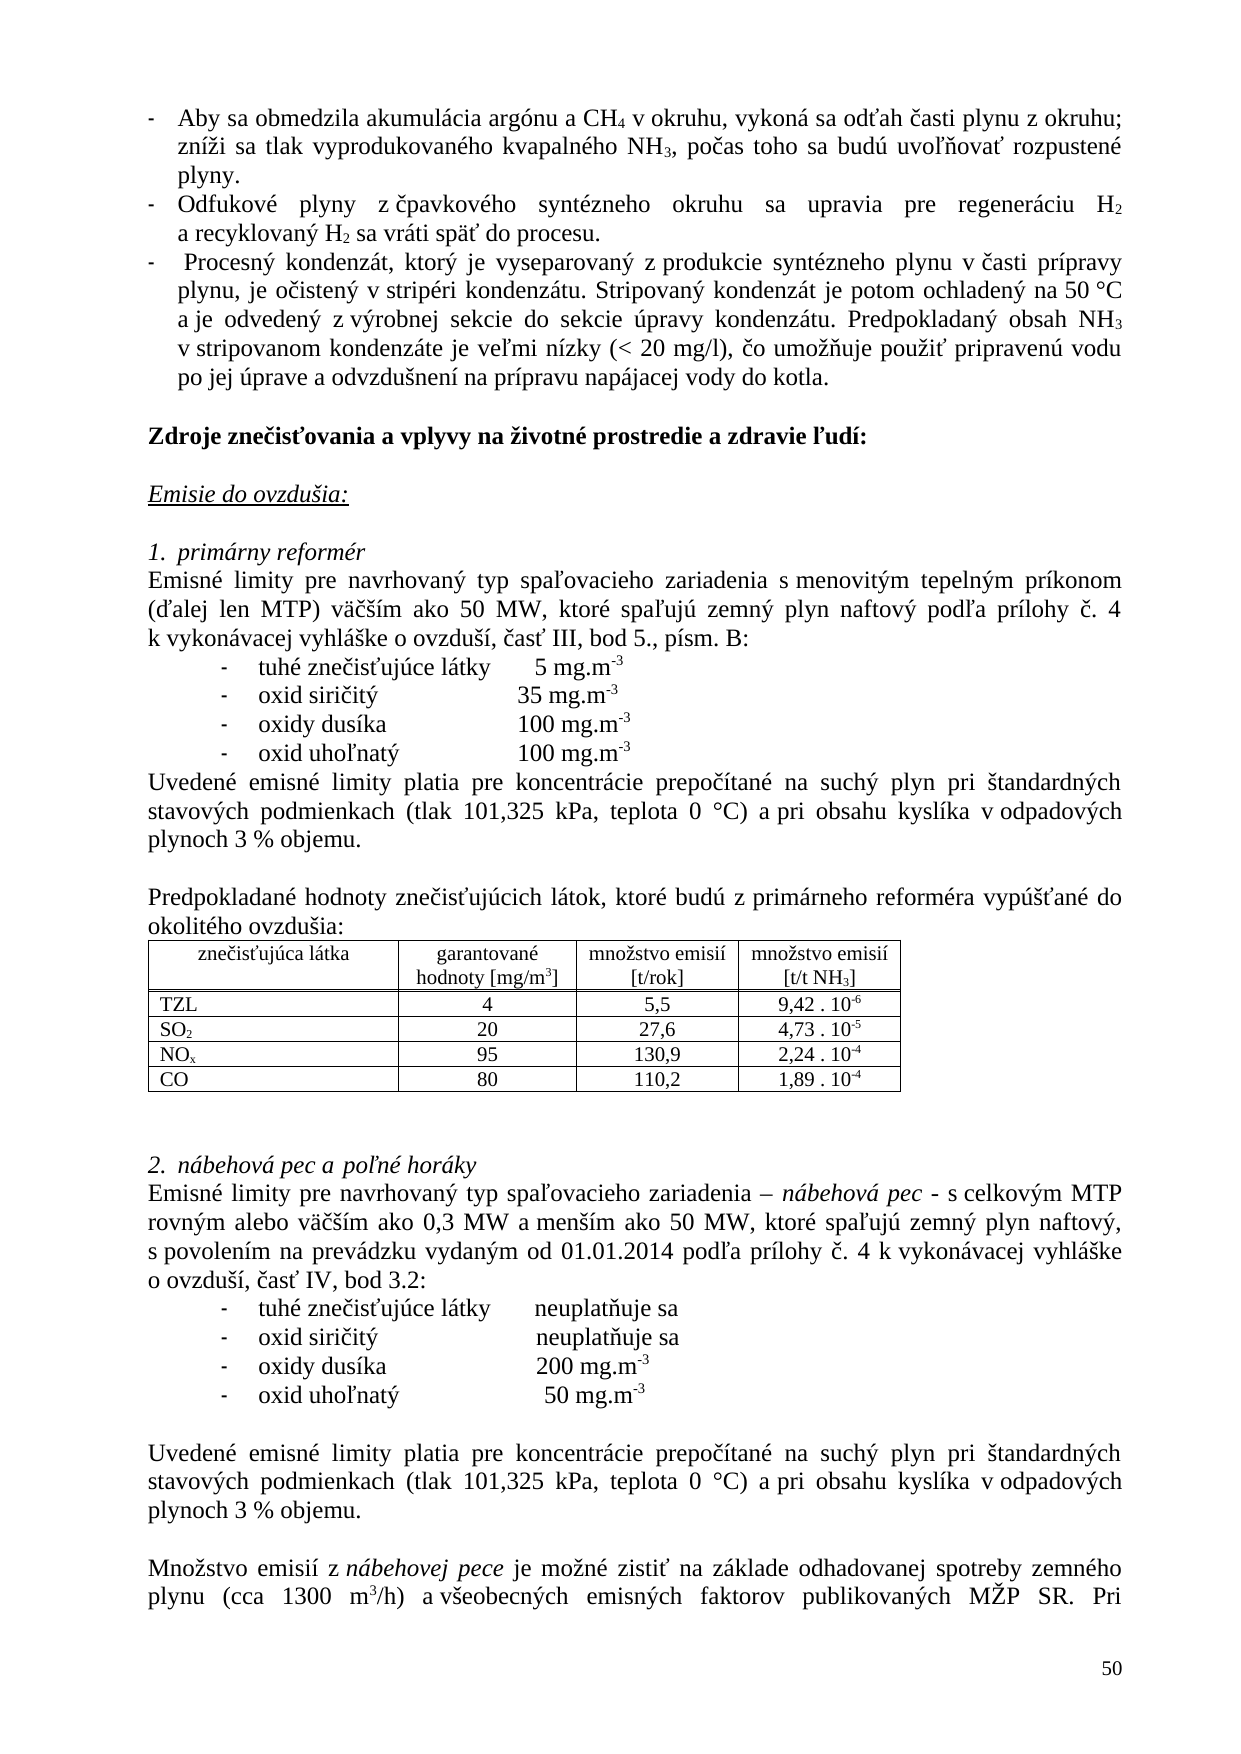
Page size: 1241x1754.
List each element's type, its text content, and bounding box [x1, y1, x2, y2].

text Emisné limity pre navrhovaný typ spaľovacieho zariadenia s menovitým tepelným príkonom (ďalej len MTP) väčším ako 50 MW, ktoré spaľujú zemný plyn naftový podľa prílohy č. 4 k vykonávacej vyhláške o ovzduší, časť III, bod 5., písm. B: [148, 565, 1122, 652]
table_cell SO2 [149, 1017, 398, 1041]
list Odfukové plyny z čpavkového syntézneho okruhu sa upravia pre regeneráciu H2 a recyklovaný H2 sa vráti späť do procesu. [148, 189, 1122, 246]
table_cell 9,42 . 10-6 [739, 992, 900, 1016]
text Predpokladané hodnoty znečisťujúcich látok, ktoré budú z primárneho reforméra vypúšťané do okolitého ovzdušia: [148, 882, 1122, 939]
table_cell 110,2 [577, 1067, 738, 1091]
list oxid siričitý 35 mg.m-3 [221, 680, 1122, 709]
table_cell 130,9 [577, 1042, 738, 1066]
list oxid siričitý neuplatňuje sa [221, 1322, 1122, 1351]
table_cell 2,24 . 10-4 [739, 1042, 900, 1066]
table_cell NOx [149, 1042, 398, 1066]
table_cell 27,6 [577, 1017, 738, 1041]
table_header množstvo emisií [t/rok] [577, 941, 738, 989]
list oxidy dusíka 200 mg.m-3 [221, 1351, 1122, 1380]
table_cell 4 [399, 992, 576, 1016]
subtitle Zdroje znečisťovania a vplyvy na životné prostredie a zdravie ľudí: [148, 419, 1122, 450]
table_cell TZL [149, 992, 398, 1016]
table_cell 4,73 . 10-5 [739, 1017, 900, 1041]
table_cell CO [149, 1067, 398, 1091]
table_cell 95 [399, 1042, 576, 1066]
text Emisie do ovzdušia: [148, 479, 1122, 508]
list oxid uhoľnatý 100 mg.m-3 [221, 738, 1122, 767]
table_cell 1,89 . 10-4 [739, 1067, 900, 1091]
list nábehová pec a poľné horáky [148, 1150, 1122, 1178]
list Aby sa obmedzila akumulácia argónu a CH4 v okruhu, vykoná sa odťah časti plynu z okruhu; zníži sa tlak vyprodukovaného kvapalného NH3, počas toho sa budú uvoľňovať rozpustené plyny. [148, 102, 1122, 189]
text Emisné limity pre navrhovaný typ spaľovacieho zariadenia – nábehová pec - s celkovým MTP rovným alebo väčším ako 0,3 MW a menším ako 50 MW, ktoré spaľujú zemný plyn naftový, s povolením na prevádzku vydaným od 01.01.2014 podľa prílohy č. 4 k vykonávacej vyhláške o ovzduší, časť IV, bod 3.2: [148, 1178, 1122, 1293]
list oxid uhoľnatý 50 mg.m-3 [221, 1380, 1122, 1409]
list tuhé znečisťujúce látky neuplatňuje sa [221, 1293, 1122, 1322]
list Procesný kondenzát, ktorý je vyseparovaný z produkcie syntézneho plynu v časti prípravy plynu, je očistený v stripéri kondenzátu. Stripovaný kondenzát je potom ochladený na 50 °C a je odvedený z výrobnej sekcie do sekcie úpravy kondenzátu. Predpokladaný obsah NH3 v stripovanom kondenzáte je veľmi nízky (< 20 mg/l), čo umožňuje použiť pripravenú vodu po jej úprave a odvzdušnení na prípravu napájacej vody do kotla. [148, 246, 1122, 390]
table_cell 80 [399, 1067, 576, 1091]
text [148, 1553, 1122, 1610]
list primárny reformér [148, 537, 1122, 565]
table_header garantované hodnoty [mg/m3] [399, 941, 576, 989]
list tuhé znečisťujúce látky 5 mg.m-3 [221, 652, 1122, 680]
text Uvedené emisné limity platia pre koncentrácie prepočítané na suchý plyn pri štandardných stavových podmienkach (tlak 101,325 kPa, teplota 0 °C) a pri obsahu kyslíka v odpadových plynoch 3 % objemu. [148, 767, 1122, 853]
text Uvedené emisné limity platia pre koncentrácie prepočítané na suchý plyn pri štandardných stavových podmienkach (tlak 101,325 kPa, teplota 0 °C) a pri obsahu kyslíka v odpadových plynoch 3 % objemu. [148, 1438, 1122, 1524]
table_header množstvo emisií [t/t NH3] [739, 941, 900, 989]
table_cell 20 [399, 1017, 576, 1041]
list oxidy dusíka 100 mg.m-3 [221, 709, 1122, 738]
table_header znečisťujúca látka [149, 941, 398, 989]
table_cell 5,5 [577, 992, 738, 1016]
